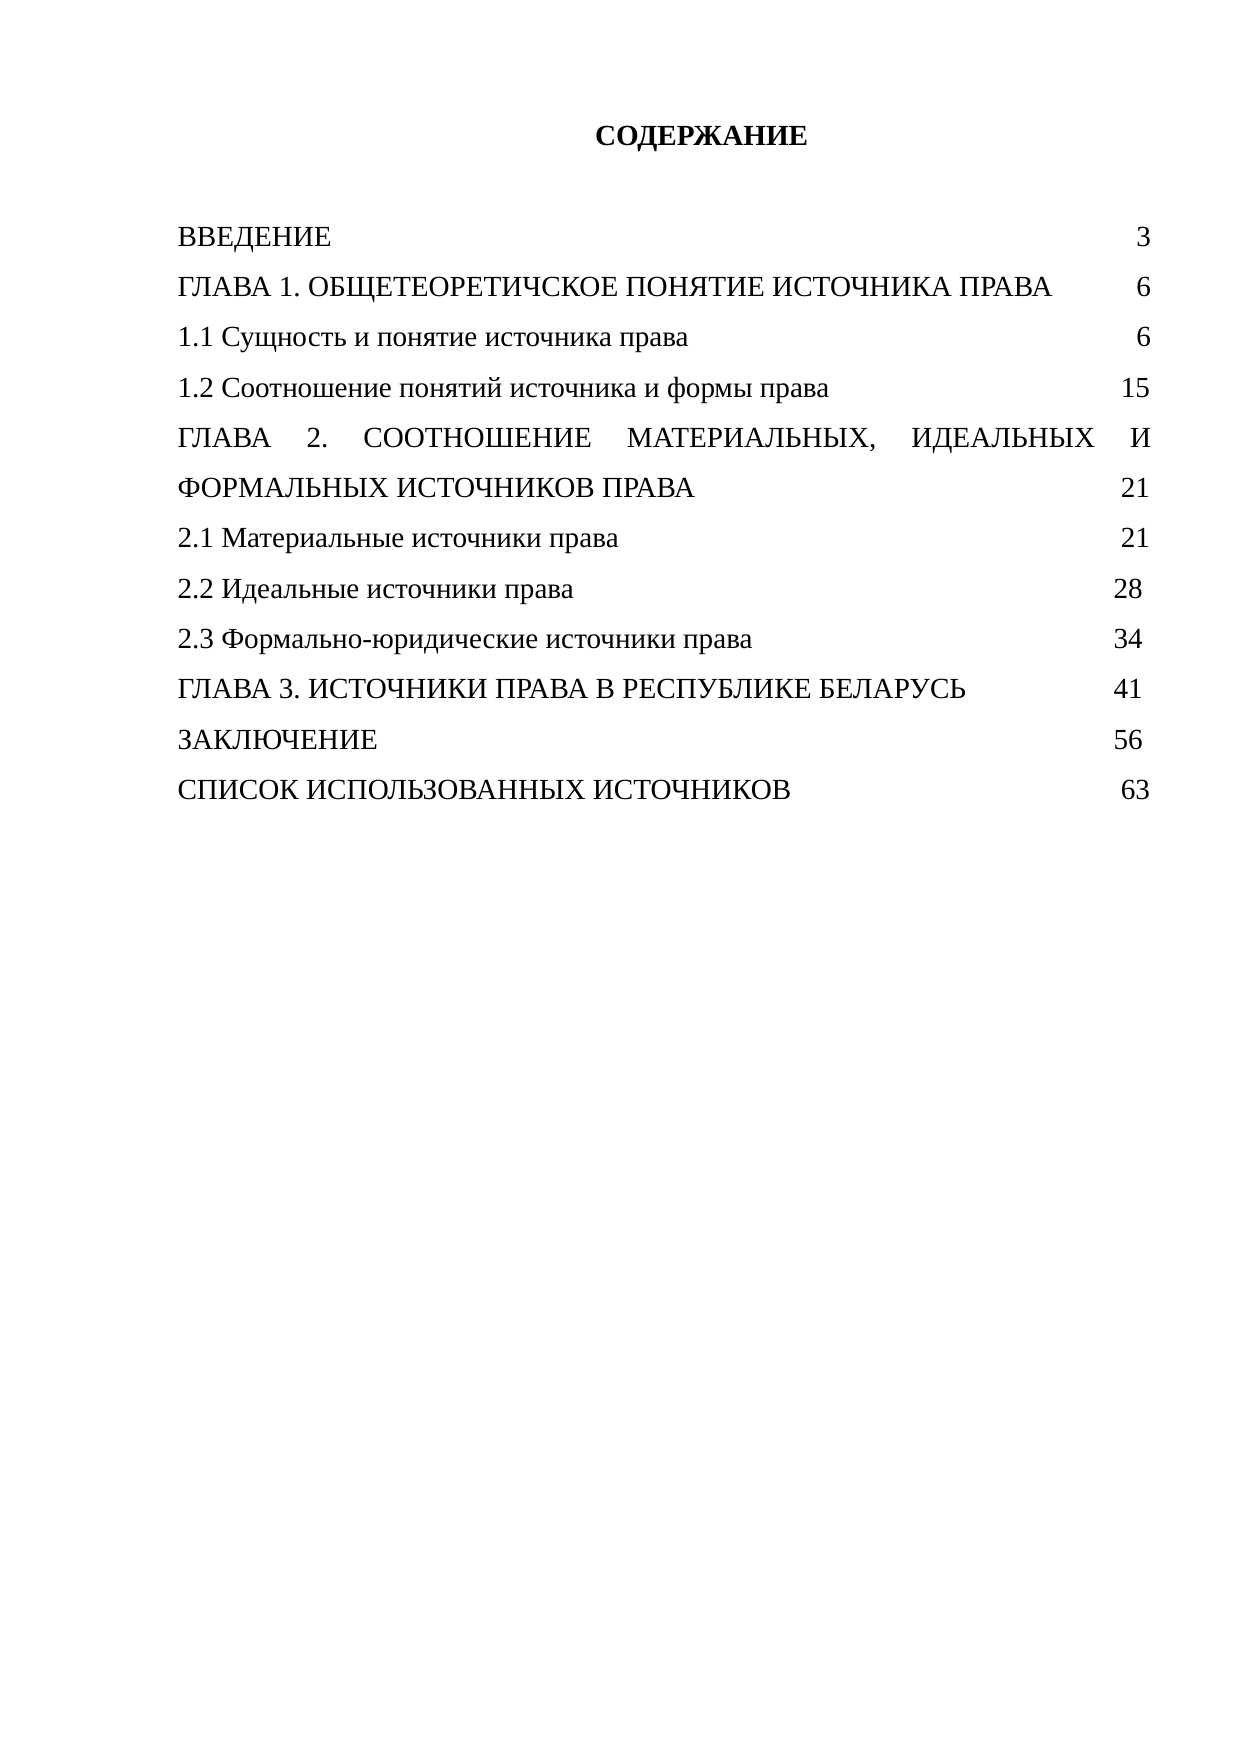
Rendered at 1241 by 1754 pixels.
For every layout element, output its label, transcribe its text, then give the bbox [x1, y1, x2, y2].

text ВВЕДЕНИЕ 3 [177, 219, 1152, 252]
text 2.1 Материальные источники права 21 [177, 521, 1152, 554]
text СПИСОК ИСПОЛЬЗОВАННЫХ ИСТОЧНИКОВ 63 [177, 772, 1152, 806]
text СОДЕРЖАНИЕ [177, 118, 1152, 152]
text 1.2 Соотношение понятий источника и формы права 15 [177, 370, 1152, 403]
text 1.1 Сущность и понятие источника права 6 [177, 319, 1152, 353]
text ГЛАВА 3. ИСТОЧНИКИ ПРАВА В РЕСПУБЛИКЕ БЕЛАРУСЬ 41 [177, 672, 1152, 705]
text 2.2 Идеальные источники права 28 [177, 571, 1152, 604]
text ЗАКЛЮЧЕНИЕ 56 [177, 722, 1152, 755]
text 2.3 Формально-юридические источники права 34 [177, 621, 1152, 655]
text ГЛАВА 2. СООТНОШЕНИЕ МАТЕРИАЛЬНЫХ, ИДЕАЛЬНЫХ И ФОРМАЛЬНЫХ ИСТОЧНИКОВ ПРАВА 21 [177, 420, 1152, 504]
text ГЛАВА 1. ОБЩЕТЕОРЕТИЧСКОЕ ПОНЯТИЕ ИСТОЧНИКА ПРАВА 6 [177, 269, 1152, 303]
